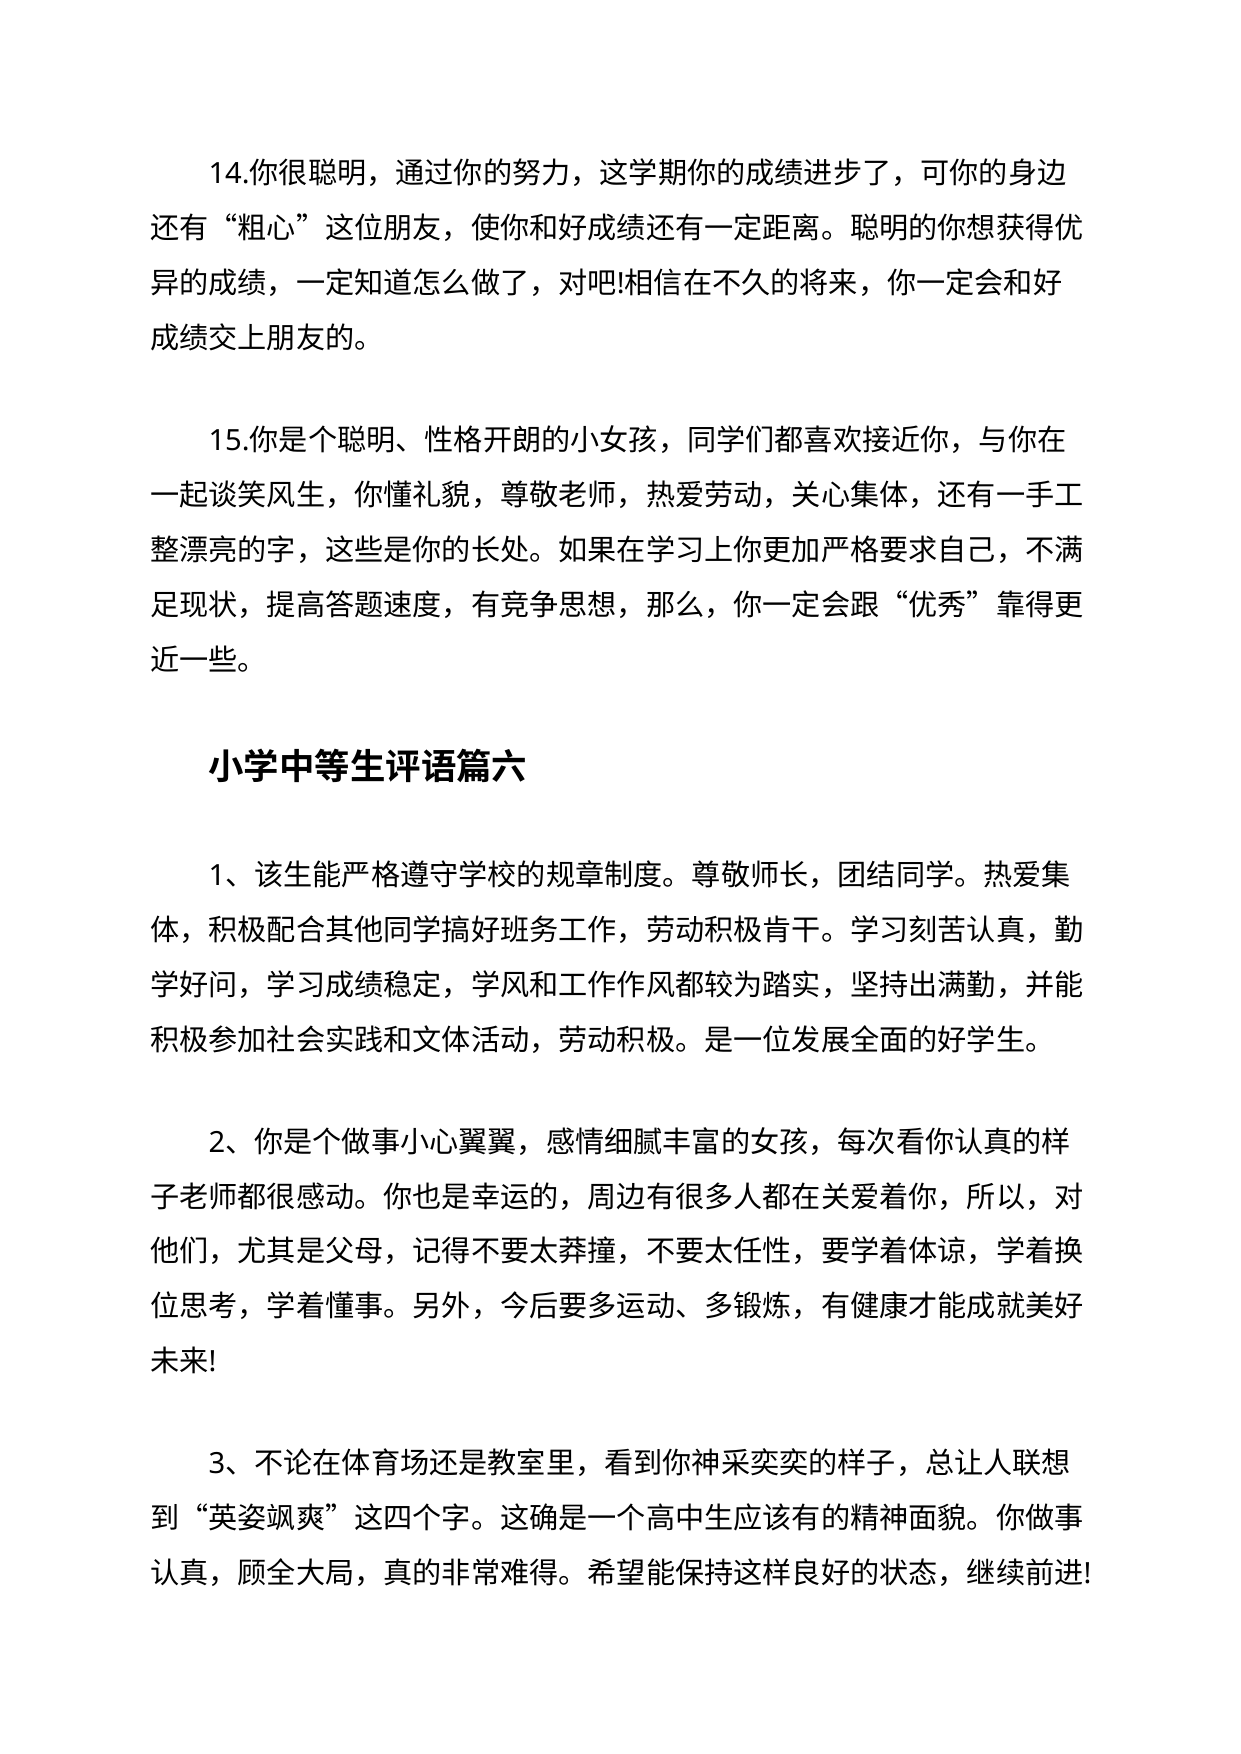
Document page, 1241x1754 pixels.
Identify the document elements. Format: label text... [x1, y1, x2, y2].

text 小学中等生评语篇六 [150, 738, 1090, 789]
text 1、该生能严格遵守学校的规章制度。尊敬师长，团结同学。热爱集体，积极配合其他同学搞好班务工作，劳动积极肯干。学习刻苦认真，勤学好问，学习成绩稳定，学风和工作作风都较为踏实，坚持出满勤，并能积极参加社会实践和文体活动，劳动积极。是一位发展全面的好学生。 [150, 852, 1090, 1059]
text 2、你是个做事小心翼翼，感情细腻丰富的女孩，每次看你认真的样子老师都很感动。你也是幸运的，周边有很多人都在关爱着你，所以，对他们，尤其是父母，记得不要太莽撞，不要太任性，要学着体谅，学着换位思考，学着懂事。另外，今后要多运动、多锻炼，有健康才能成就美好未来! [150, 1118, 1090, 1380]
text 14.你很聪明，通过你的努力，这学期你的成绩进步了，可你的身边还有“粗心”这位朋友，使你和好成绩还有一定距离。聪明的你想获得优异的成绩，一定知道怎么做了，对吧!相信在不久的将来，你一定会和好成绩交上朋友的。 [150, 150, 1090, 357]
text 15.你是个聪明、性格开朗的小女孩，同学们都喜欢接近你，与你在一起谈笑风生，你懂礼貌，尊敬老师，热爱劳动，关心集体，还有一手工整漂亮的字，这些是你的长处。如果在学习上你更加严格要求自己，不满足现状，提高答题速度，有竞争思想，那么，你一定会跟“优秀”靠得更近一些。 [150, 417, 1090, 679]
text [150, 1440, 1090, 1592]
